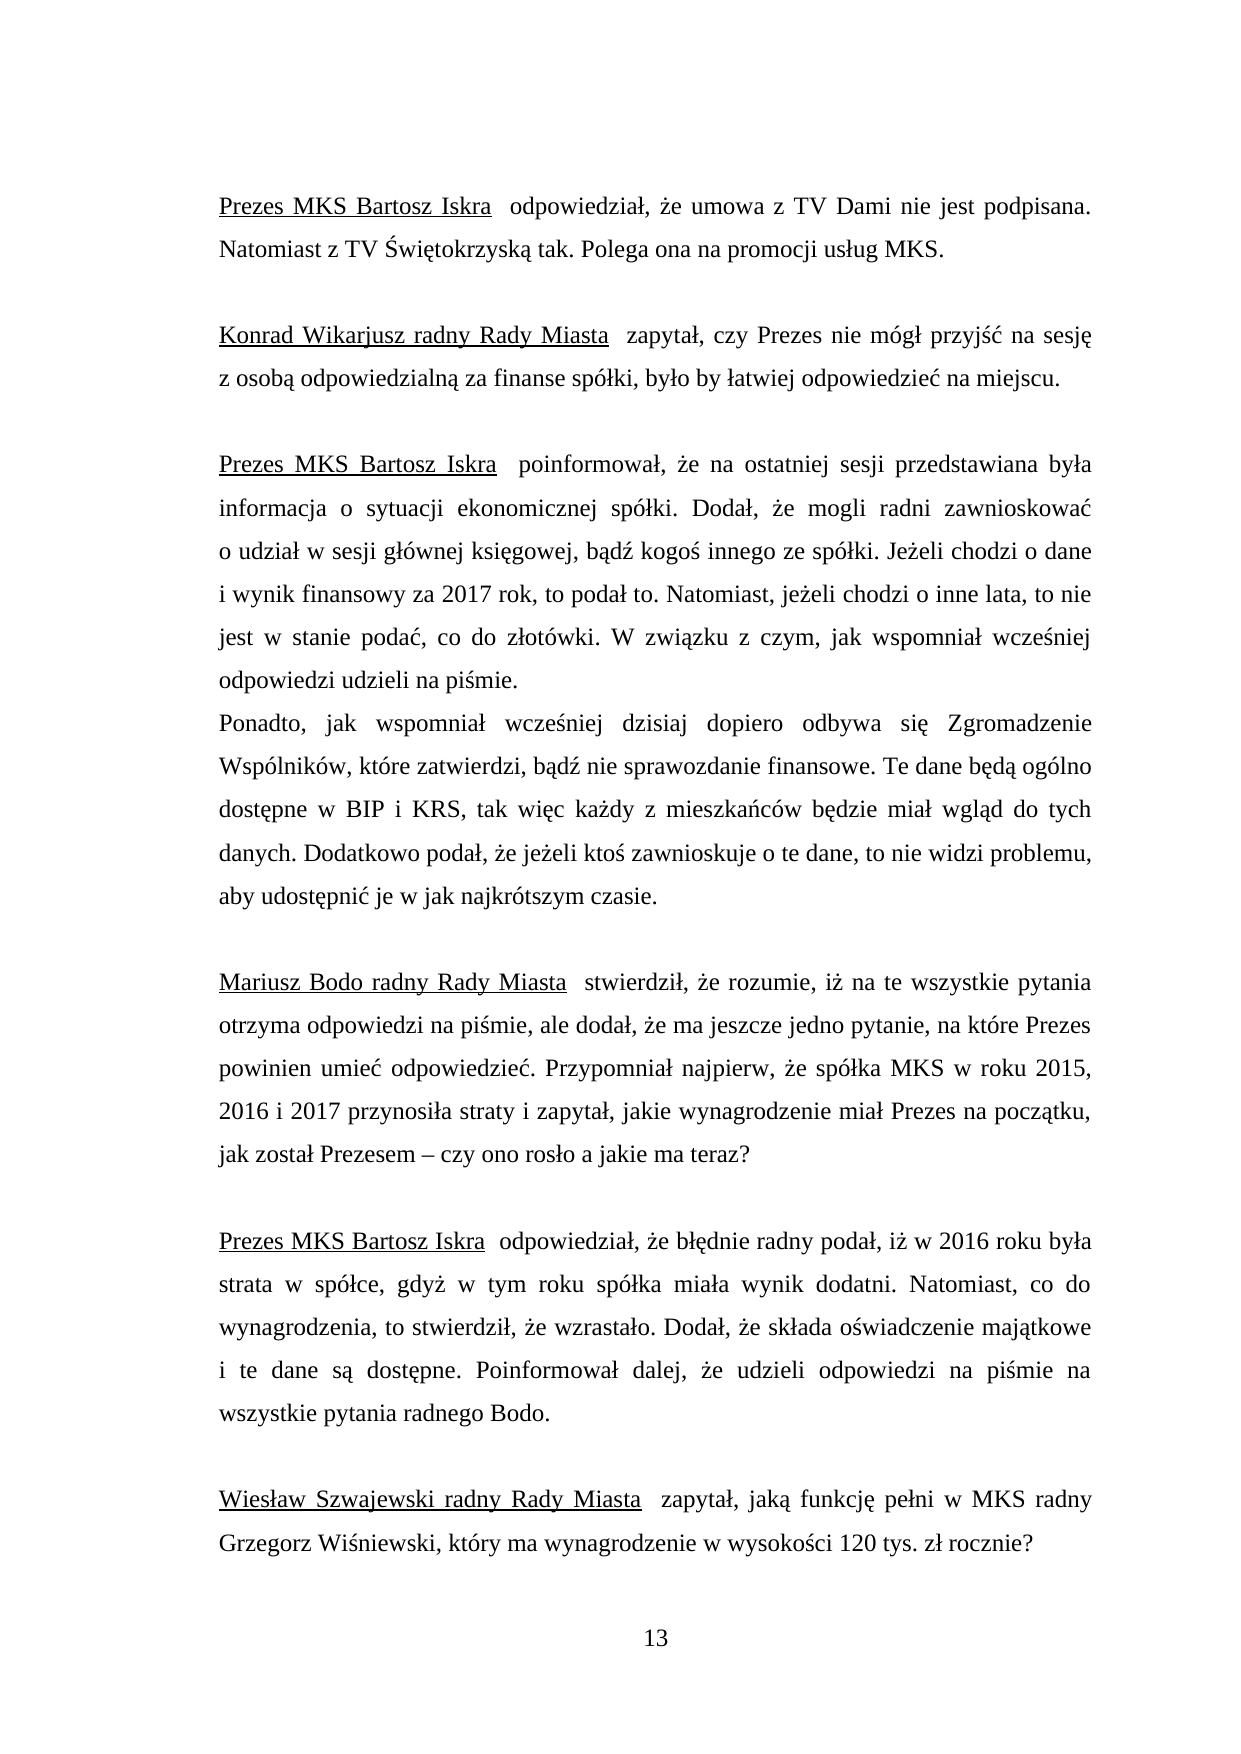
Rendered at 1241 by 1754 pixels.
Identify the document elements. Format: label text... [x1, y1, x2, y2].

text Wiesław Szwajewski radny Rady Miasta zapytał, jaką funkcję pełni w MKS radny Grzegorz Wiśniewski, który ma wynagrodzenie w wysokości 120 tys. zł rocznie? [218, 1484, 1092, 1556]
text Prezes MKS Bartosz Iskra odpowiedział, że błędnie radny podał, iż w 2016 roku była strata w spółce, gdyż w tym roku spółka miała wynik dodatni. Natomiast, co do wynagrodzenia, to stwierdził, że wzrastało. Dodał, że składa oświadczenie majątkowe i te dane są dostępne. Poinformował dalej, że udzieli odpowiedzi na piśmie na wszystkie pytania radnego Bodo. [218, 1226, 1092, 1427]
text Ponadto, jak wspomniał wcześniej dzisiaj dopiero odbywa się Zgromadzenie Wspólników, które zatwierdzi, bądź nie sprawozdanie finansowe. Te dane będą ogólno dostępne w BIP i KRS, tak więc każdy z mieszkańców będzie miał wgląd do tych danych. Dodatkowo podał, że jeżeli ktoś zawnioskuje o te dane, to nie widzi problemu, aby udostępnić je w jak najkrótszym czasie. [218, 708, 1092, 909]
text Prezes MKS Bartosz Iskra odpowiedział, że umowa z TV Dami nie jest podpisana. Natomiast z TV Świętokrzyską tak. Polega ona na promocji usług MKS. [218, 191, 1092, 263]
text Konrad Wikarjusz radny Rady Miasta zapytał, czy Prezes nie mógł przyjść na sesję z osobą odpowiedzialną za finanse spółki, było by łatwiej odpowiedzieć na miejscu. [218, 320, 1092, 392]
text Mariusz Bodo radny Rady Miasta stwierdził, że rozumie, iż na te wszystkie pytania otrzyma odpowiedzi na piśmie, ale dodał, że ma jeszcze jedno pytanie, na które Prezes powinien umieć odpowiedzieć. Przypomniał najpierw, że spółka MKS w roku 2015, 2016 i 2017 przynosiła straty i zapytał, jakie wynagrodzenie miał Prezes na początku, jak został Prezesem – czy ono rosło a jakie ma teraz? [218, 967, 1092, 1168]
text Prezes MKS Bartosz Iskra poinformował, że na ostatniej sesji przedstawiana była informacja o sytuacji ekonomicznej spółki. Dodał, że mogli radni zawnioskować o udział w sesji głównej księgowej, bądź kogoś innego ze spółki. Jeżeli chodzi o dane i wynik finansowy za 2017 rok, to podał to. Natomiast, jeżeli chodzi o inne lata, to nie jest w stanie podać, co do złotówki. W związku z czym, jak wspomniał wcześniej odpowiedzi udzieli na piśmie. [218, 449, 1092, 694]
